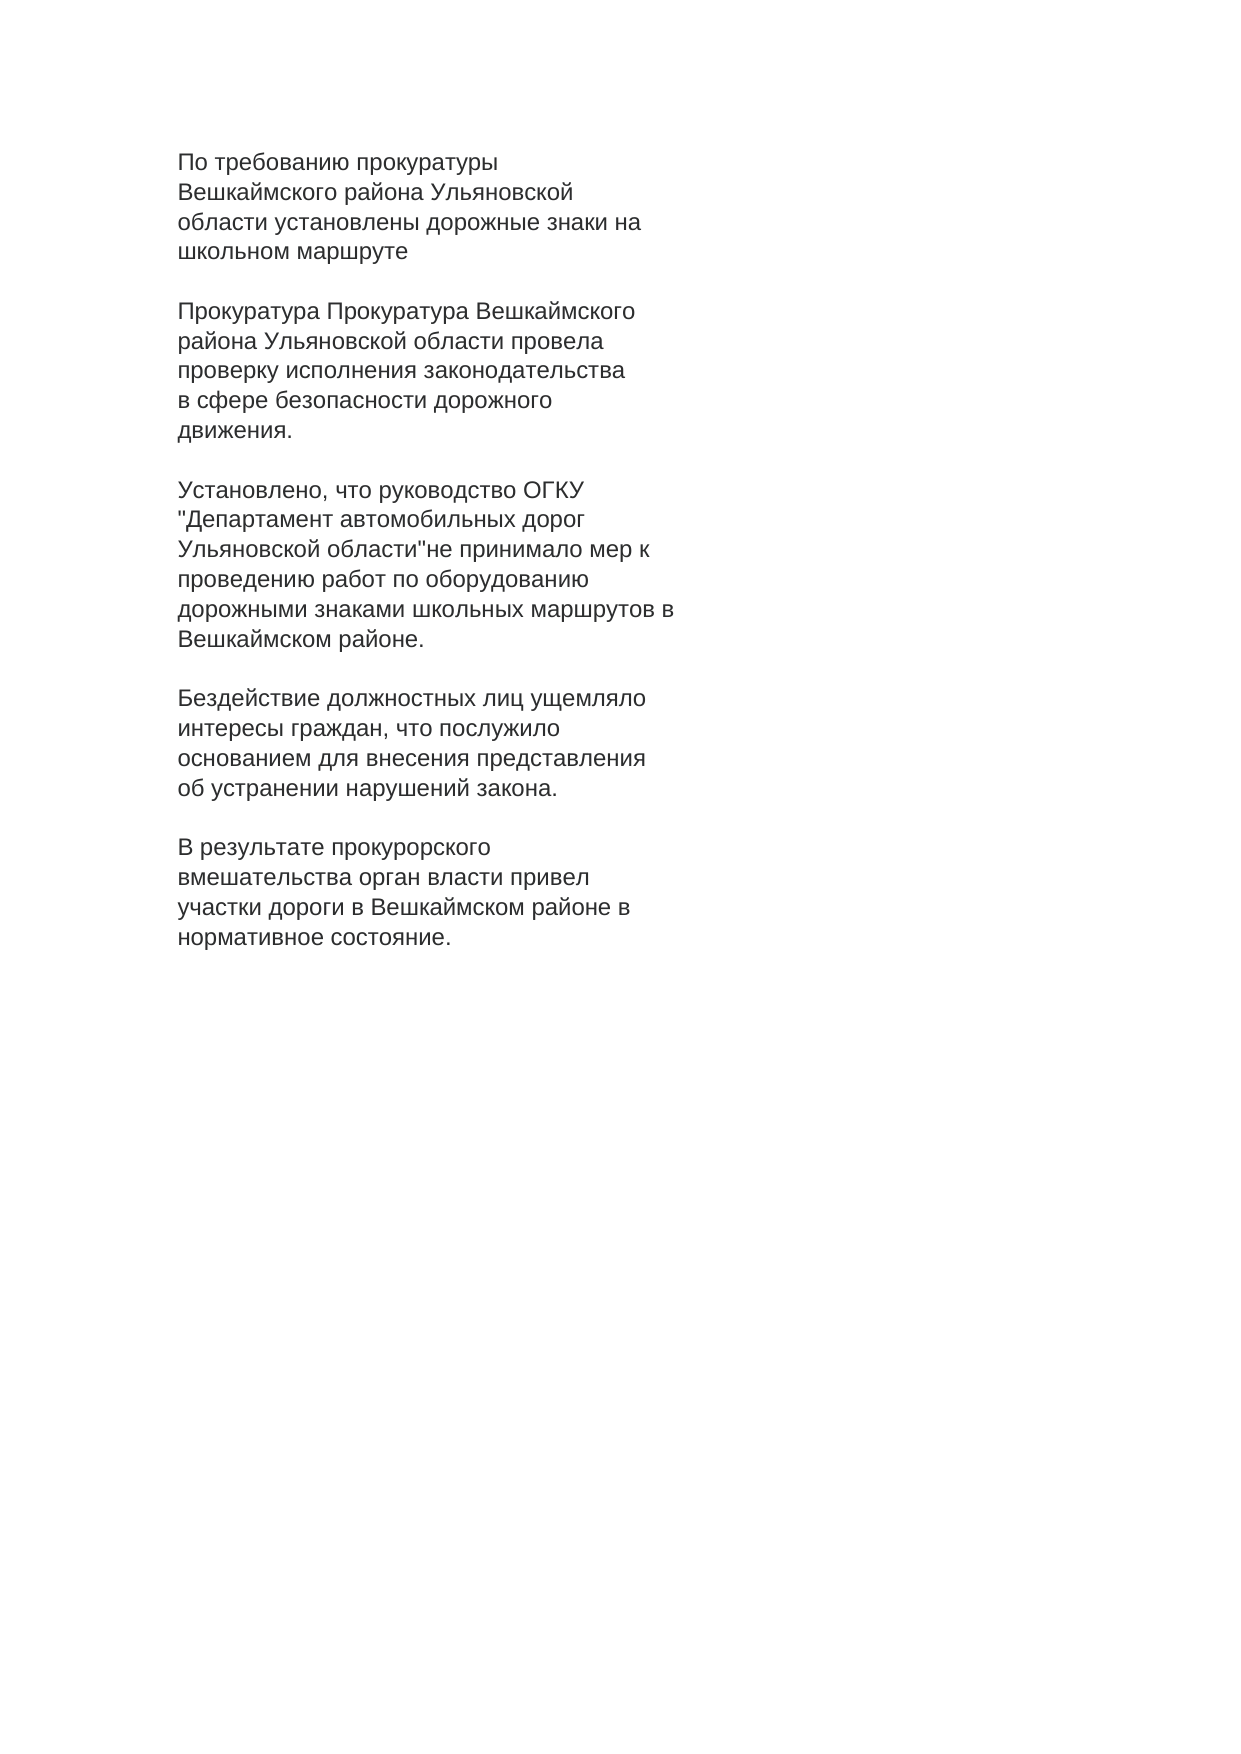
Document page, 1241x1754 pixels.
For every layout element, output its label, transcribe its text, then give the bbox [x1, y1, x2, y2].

text По требованию прокуратуры Вешкаймского района Ульяновской области установлены дорожные знаки на школьном маршруте Прокуратура Прокуратура Вешкаймского района Ульяновской области провела проверку исполнения законодательства в сфере безопасности дорожного движения. Установлено, что руководство ОГКУ "Департамент автомобильных дорог Ульяновской области"не принимало мер к проведению работ по оборудованию дорожными знаками школьных маршрутов в Вешкаймском районе. Бездействие должностных лиц ущемляло интересы граждан, что послужило основанием для внесения представления об устранении нарушений закона. В результате прокурорского вмешательства орган власти привел участки дороги в Вешкаймском районе в нормативное состояние. [177, 118, 1152, 950]
